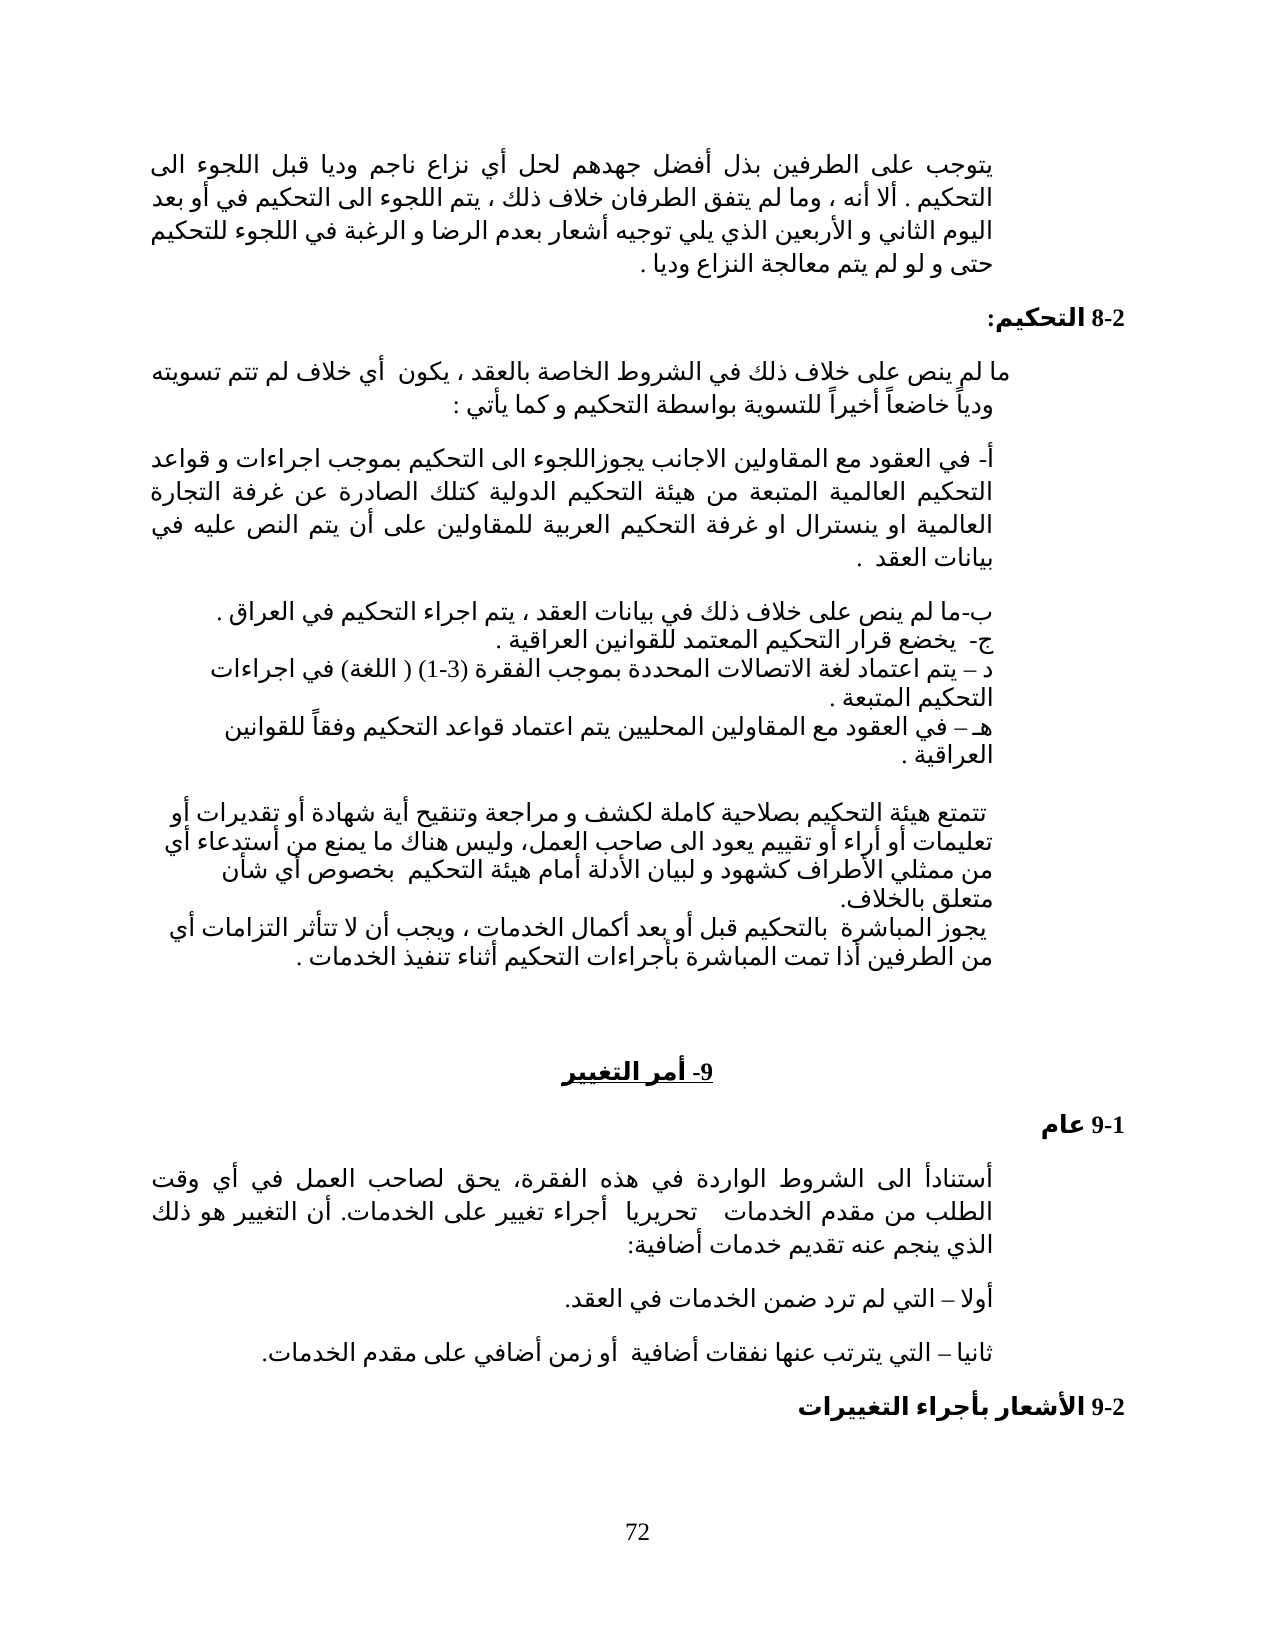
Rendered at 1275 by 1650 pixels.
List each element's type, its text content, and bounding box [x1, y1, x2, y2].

text ما لم ينص على خلاف ذلك في الشروط الخاصة بالعقد ، يكون أي خلاف لم تتم تسويته ودياً خاضعاً أخيراً للتسوية بواسطة التحكيم و كما يأتي : [150, 357, 1050, 418]
text ثانيا – التي يترتب عنها نفقات أضافية أو زمن أضافي على مقدم الخدمات. [150, 1338, 994, 1367]
text 9- أمر التغيير [150, 1057, 1125, 1085]
text أ- في العقود مع المقاولين الاجانب يجوزاللجوء الى التحكيم بموجب اجراءات و قواعد التحكيم العالمية المتبعة من هيئة التحكيم الدولية كتلك الصادرة عن غرفة التجارة العالمية او ينسترال او غرفة التحكيم العربية للمقاولين على أن يتم النص عليه في بيانات العقد . [150, 444, 994, 571]
text ب-ما لم ينص على خلاف ذلك في بيانات العقد ، يتم اجراء التحكيم في العراق . [150, 597, 994, 625]
text أستنادأ الى الشروط الواردة في هذه الفقرة، يحق لصاحب العمل في أي وقت الطلب من مقدم الخدمات تحريريا أجراء تغيير على الخدمات. أن التغيير هو ذلك الذي ينجم عنه تقديم خدمات أضافية: [150, 1164, 994, 1259]
text 8-2 التحكيم: [150, 303, 1125, 332]
text تتمتع هيئة التحكيم بصلاحية كاملة لكشف و مراجعة وتنقيح أية شهادة أو تقديرات أو تعليمات أو أراء أو تقييم يعود الى صاحب العمل، وليس هناك ما يمنع من أستدعاء أي من ممثلي الأطراف كشهود و لبيان الأدلة أمام هيئة التحكيم بخصوص أي شأن متعلق بالخلاف. [150, 798, 994, 913]
text 9-2 الأشعار بأجراء التغييرات [150, 1392, 1125, 1421]
text ج- يخضع قرار التحكيم المعتمد للقوانين العراقية . [150, 625, 994, 654]
text 9-1 عام [150, 1110, 1125, 1139]
text د – يتم اعتماد لغة الاتصالات المحددة بموجب الفقرة (3-1) ( اللغة) في اجراءات التحكيم المتبعة . [150, 654, 994, 712]
text هـ – في العقود مع المقاولين المحليين يتم اعتماد قواعد التحكيم وفقاً للقوانين العراقية . [150, 712, 994, 769]
text أولا – التي لم ترد ضمن الخدمات في العقد. [150, 1284, 994, 1313]
text يتوجب على الطرفين بذل أفضل جهدهم لحل أي نزاع ناجم وديا قبل اللجوء الى التحكيم . ألا أنه ، وما لم يتفق الطرفان خلاف ذلك ، يتم اللجوء الى التحكيم في أو بعد اليوم الثاني و الأربعين الذي يلي توجيه أشعار بعدم الرضا و الرغبة في اللجوء للتحكيم حتى و لو لم يتم معالجة النزاع وديا . [150, 150, 994, 278]
text يجوز المباشرة بالتحكيم قبل أو بعد أكمال الخدمات ، ويجب أن لا تتأثر التزامات أي من الطرفين أذا تمت المباشرة بأجراءات التحكيم أثناء تنفيذ الخدمات . [150, 913, 994, 970]
